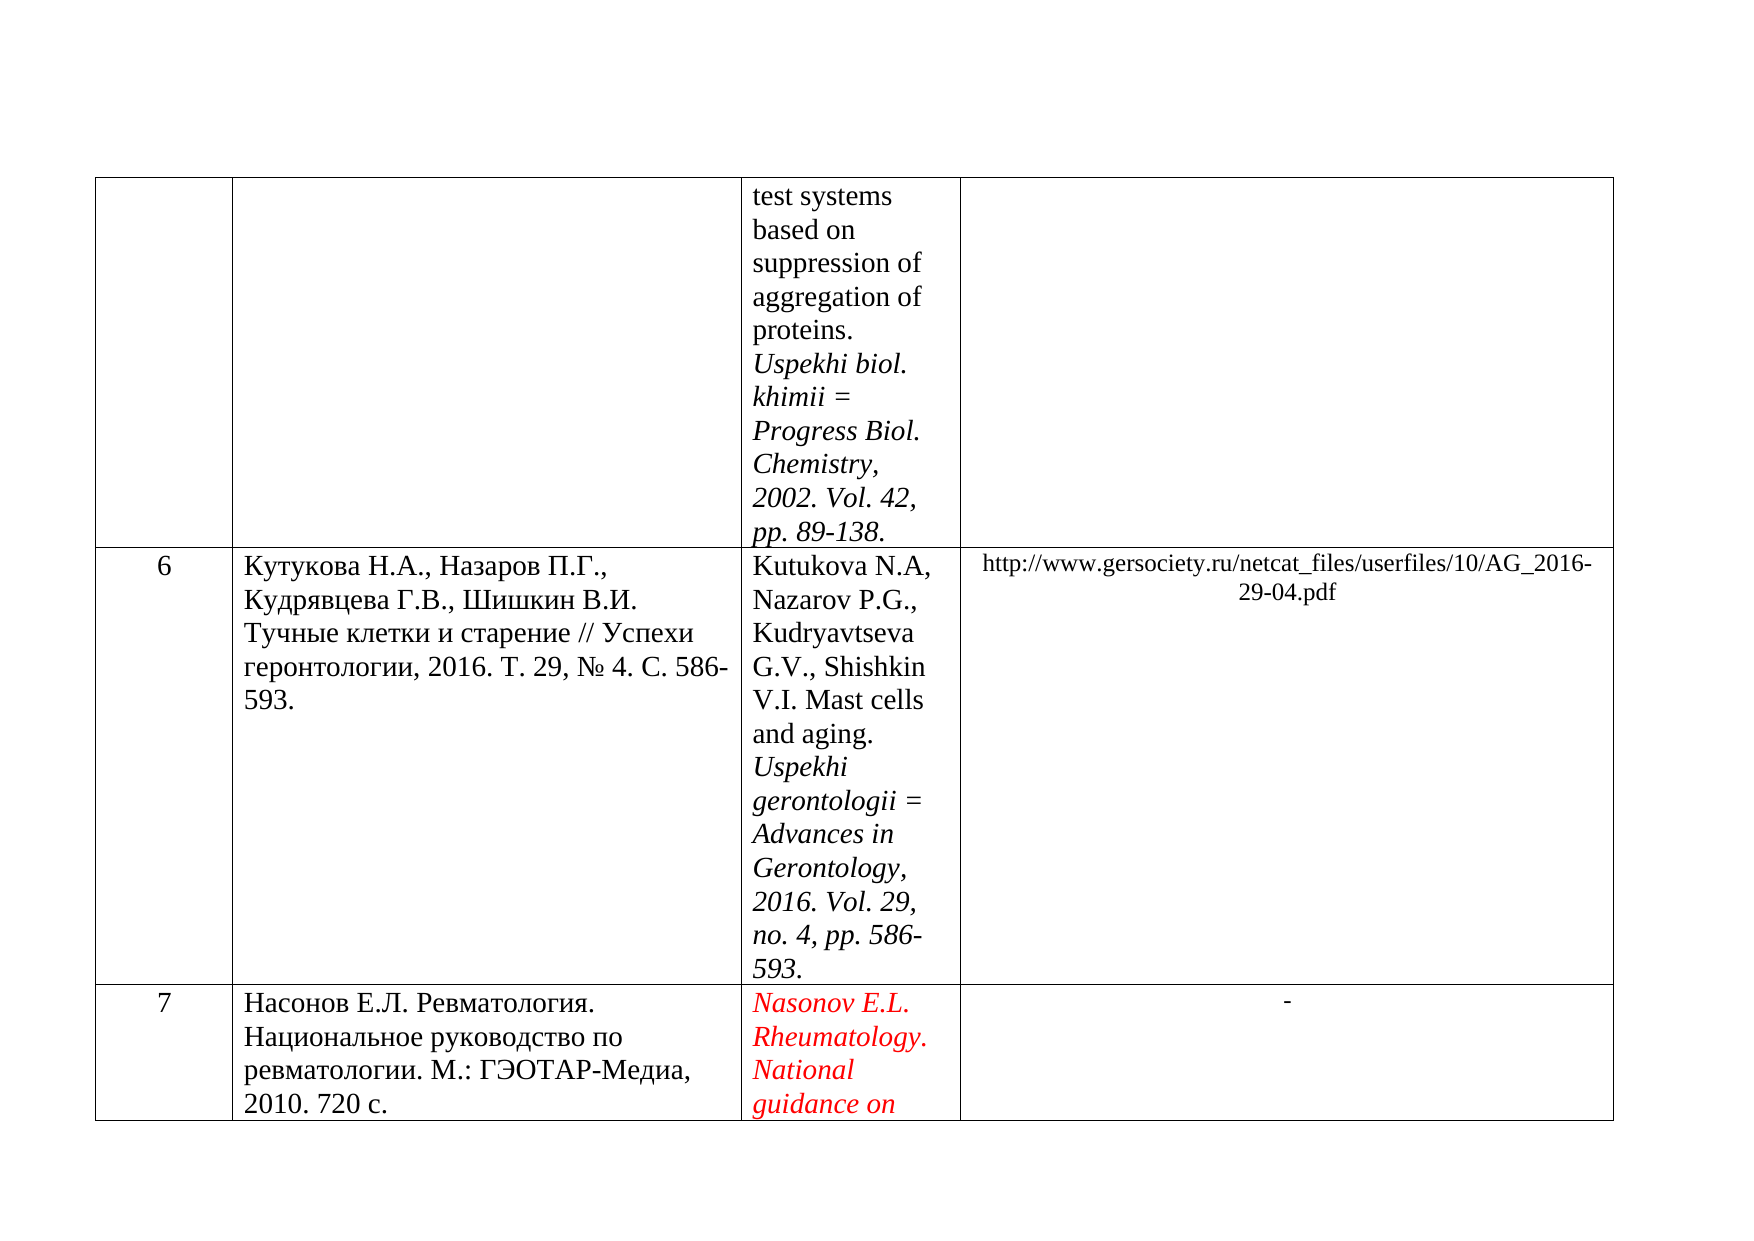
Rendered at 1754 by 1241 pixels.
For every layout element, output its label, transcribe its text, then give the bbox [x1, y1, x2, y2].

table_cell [742, 178, 960, 547]
table_cell 6 [96, 548, 232, 984]
table_cell Kutukova N.А, Nazarov P.G., Kudryavtseva G.V., Shishkin V.I. Mast cells and aging. Uspekhi gerontologii = Advances in Gerontology, 2016. Vol. 29, no. 4, pp. 586-593. [742, 548, 960, 984]
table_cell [742, 985, 960, 1119]
table_cell - [961, 985, 1613, 1119]
table_cell 7 [96, 985, 232, 1119]
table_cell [233, 178, 741, 547]
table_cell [233, 985, 741, 1119]
table_cell http://www.gersociety.ru/netcat_files/userfiles/10/AG_2016-29-04.pdf [961, 548, 1613, 984]
table_cell 5 [96, 178, 232, 547]
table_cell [961, 178, 1613, 547]
table_cell Кутукова Н.А., Назаров П.Г., Кудрявцева Г.В., Шишкин В.И. Тучные клетки и старение // Успехи геронтологии, 2016. Т. 29, № 4. С. 586-593. [233, 548, 741, 984]
